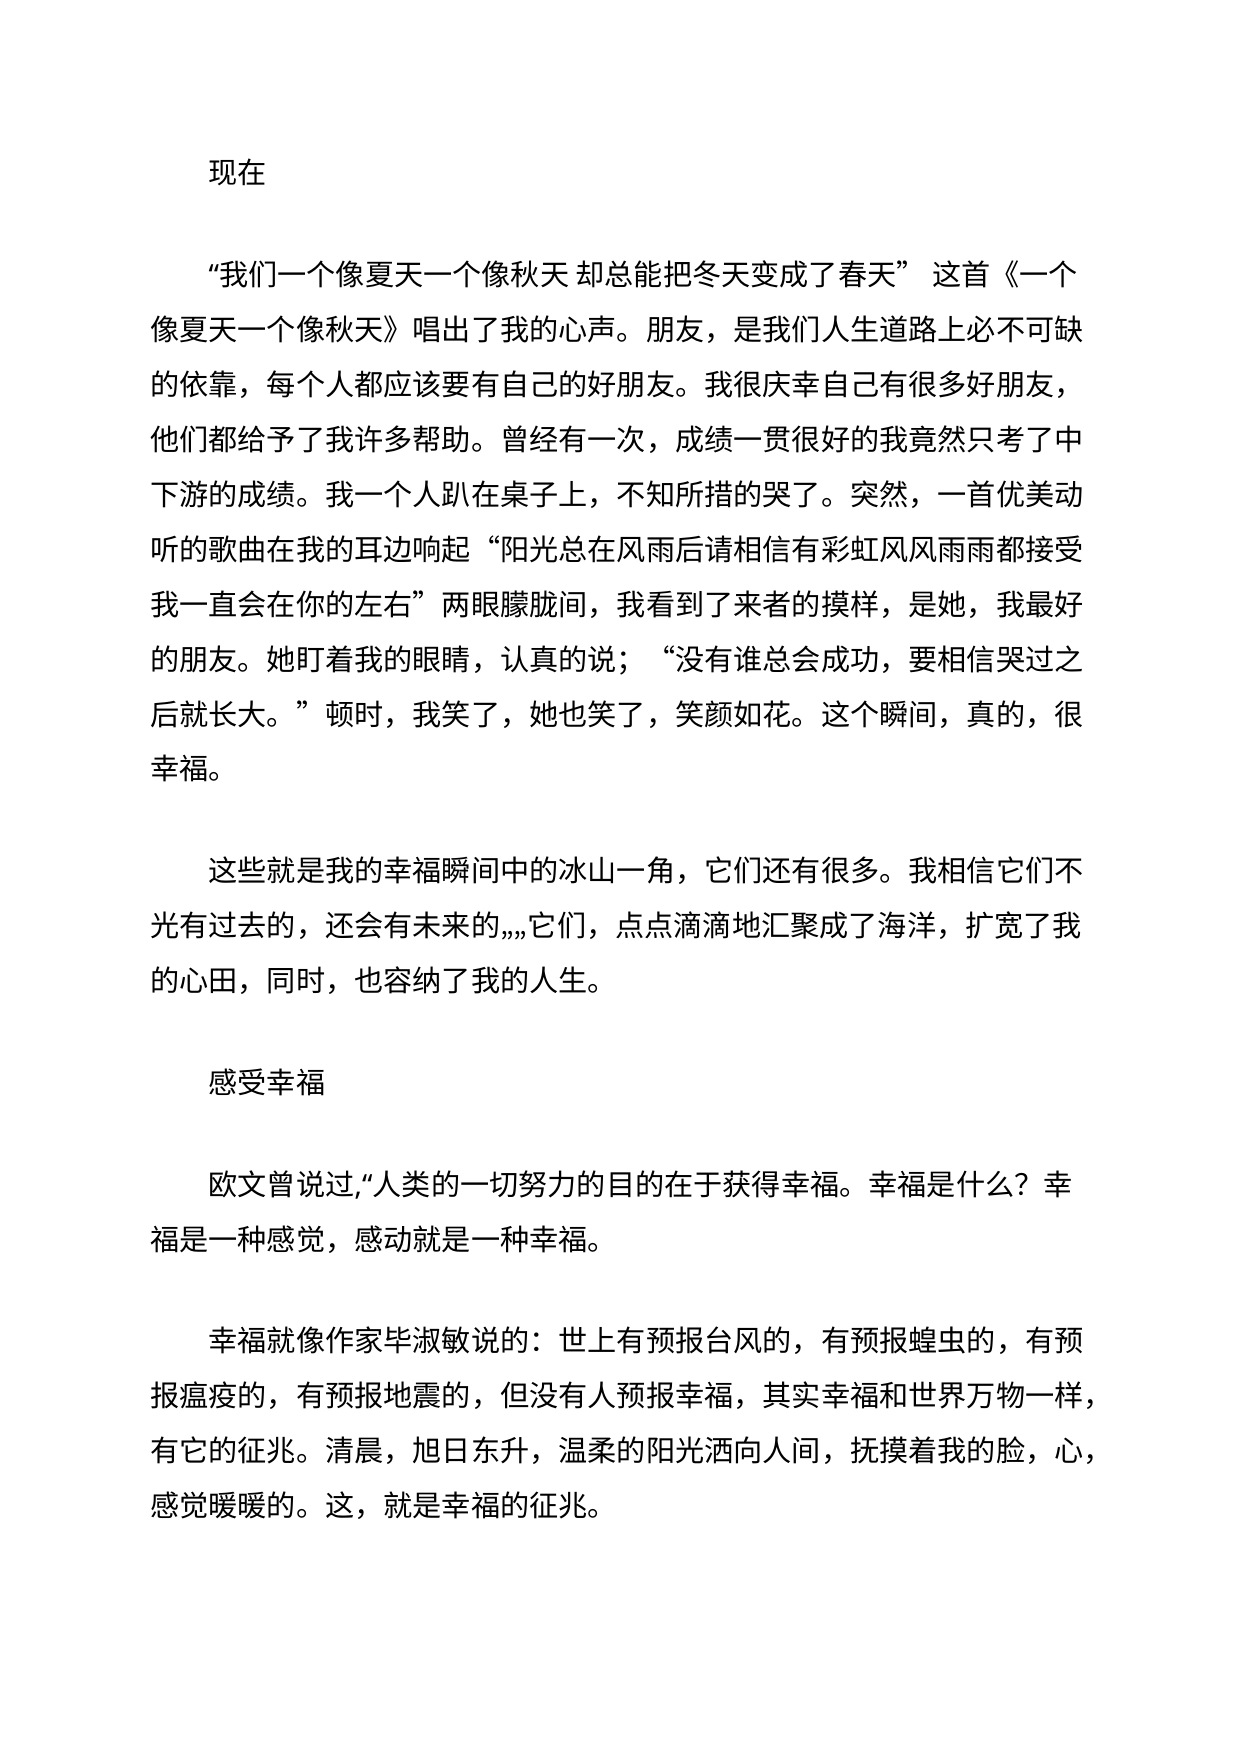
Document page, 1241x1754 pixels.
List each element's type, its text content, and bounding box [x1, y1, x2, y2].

text 欧文曾说过,“人类的一切努力的目的在于获得幸福。幸福是什么？幸福是一种感觉，感动就是一种幸福。 [150, 1161, 1090, 1258]
text “我们一个像夏天一个像秋天 却总能把冬天变成了春天” 这首《一个像夏天一个像秋天》唱出了我的心声。朋友，是我们人生道路上必不可缺的依靠，每个人都应该要有自己的好朋友。我很庆幸自己有很多好朋友，他们都给予了我许多帮助。曾经有一次，成绩一贯很好的我竟然只考了中下游的成绩。我一个人趴在桌子上，不知所措的哭了。突然，一首优美动听的歌曲在我的耳边响起“阳光总在风雨后请相信有彩虹风风雨雨都接受我一直会在你的左右”两眼朦胧间，我看到了来者的摸样，是她，我最好的朋友。她盯着我的眼睛，认真的说；“没有谁总会成功，要相信哭过之后就长大。”顿时，我笑了，她也笑了，笑颜如花。这个瞬间，真的，很幸福。 [150, 252, 1090, 788]
text 感受幸福 [150, 1059, 1090, 1102]
text 这些就是我的幸福瞬间中的冰山一角，它们还有很多。我相信它们不光有过去的，还会有未来的„„它们，点点滴滴地汇聚成了海洋，扩宽了我的心田，同时，也容纳了我的人生。 [150, 848, 1090, 1000]
text 现在 [150, 150, 1090, 192]
text 幸福就像作家毕淑敏说的：世上有预报台风的，有预报蝗虫的，有预报瘟疫的，有预报地震的，但没有人预报幸福，其实幸福和世界万物一样，有它的征兆。清晨，旭日东升，温柔的阳光洒向人间，抚摸着我的脸，心，感觉暖暖的。这，就是幸福的征兆。 [150, 1318, 1090, 1525]
